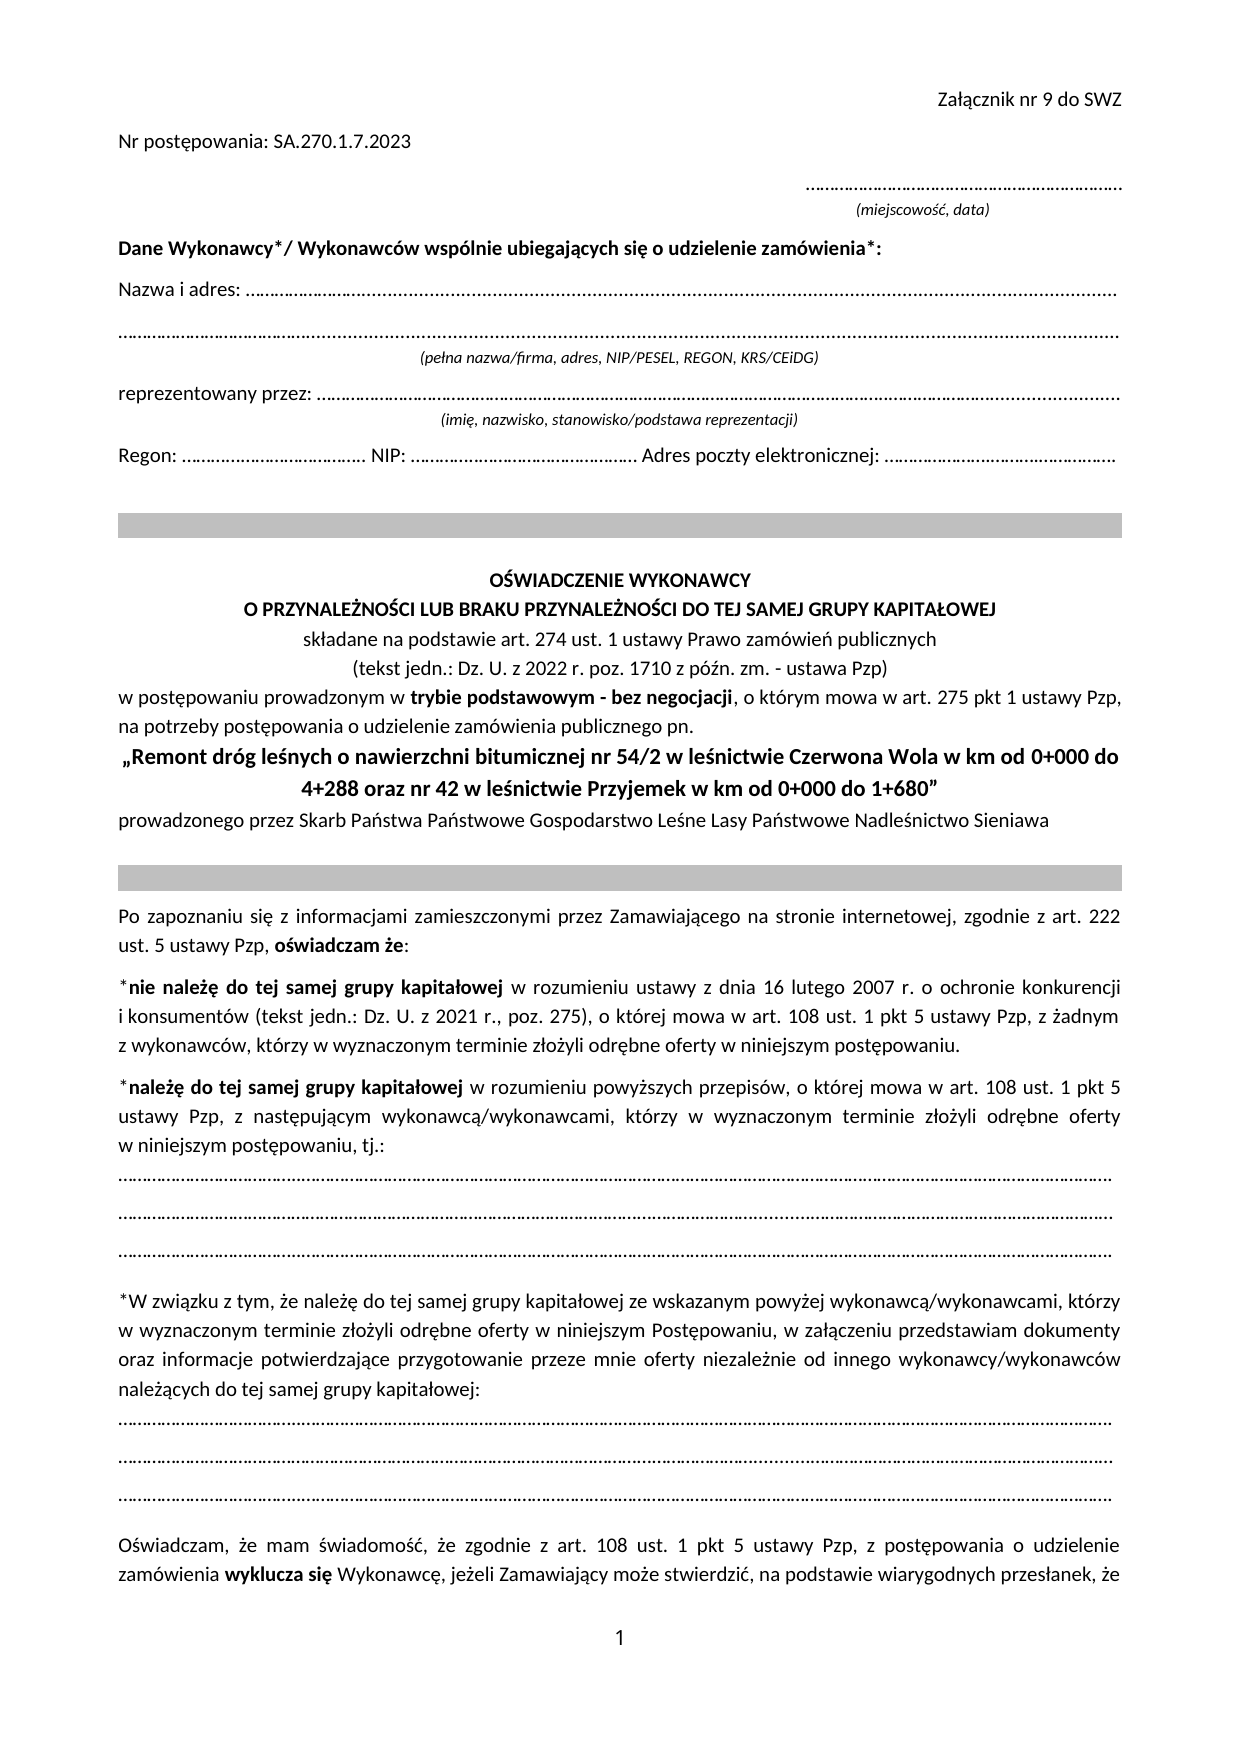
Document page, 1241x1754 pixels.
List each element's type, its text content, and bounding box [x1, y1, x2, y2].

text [118, 1532, 1122, 1586]
text Nr postępowania: SA.270.1.7.2023 [118, 128, 1122, 153]
text O PRZYNALEŻNOŚCI LUB BRAKU PRZYNALEŻNOŚCI DO TEJ SAMEJ GRUPY KAPITAŁOWEJ [118, 597, 1122, 622]
text ………………………………..……………………………………………………………………………………………………………………………………………………. [118, 1161, 1122, 1187]
subtitle Dane Wykonawcy*/ Wykonawców wspólnie ubiegających się o udzielenie zamówienia*: [118, 235, 1122, 260]
text Regon: ………...…………………….. NIP: …………..…………………………… Adres poczty elektronicznej: ………………….……….……………. [118, 442, 1122, 467]
text Załącznik nr 9 do SWZ [118, 86, 1122, 112]
text składane na podstawie art. 274 ust. 1 ustawy Prawo zamówień publicznych [118, 626, 1122, 651]
text prowadzonego przez Skarb Państwa Państwowe Gospodarstwo Leśne Lasy Państwowe Nadleśnictwo Sieniawa [118, 807, 1122, 832]
text (pełna nazwa/firma, adres, NIP/PESEL, REGON, KRS/CEiDG) [118, 347, 1122, 367]
text *nie należę do tej samej grupy kapitałowej w rozumieniu ustawy z dnia 16 lutego 2007 r. o ochronie konkurencji i konsumentów (tekst jedn.: Dz. U. z 2021 r., poz. 275), o której mowa w art. 108 ust. 1 pkt 5 ustawy Pzp, z żadnym z wykonawców, którzy w wyznaczonym terminie złożyli odrębne oferty w niniejszym postępowaniu. [118, 974, 1122, 1058]
text w postępowaniu prowadzonym w trybie podstawowym - bez negocjacji, o którym mowa w art. 275 pkt 1 ustawy Pzp, na potrzeby postępowania o udzielenie zamówienia publicznego pn. [118, 684, 1122, 739]
text ………………………………..……………………………………………………………………………………………………………………………………………………. [118, 1405, 1122, 1430]
text ………………………………..……………………………………………………………………………………………………………………………………………………. [118, 1238, 1122, 1263]
list reprezentowany przez: ………………………………………………………………………………………………………..…………………......................... [118, 380, 1122, 405]
list …………………………………........................................................................................................................................................... [118, 318, 1122, 343]
text ………………………………..……………………………………………………………………………………………………………………………………………………. [118, 1481, 1122, 1507]
text ………………………………………………………………………………………………...…………………...........……………………………………………………… [118, 1199, 1122, 1225]
text Po zapoznaniu się z informacjami zamieszczonymi przez Zamawiającego na stronie internetowej, zgodnie z art. 222 ust. 5 ustawy Pzp, oświadczam że: [118, 903, 1122, 958]
list Nazwa i adres: ……………………................................................................................................................................................ [118, 276, 1122, 302]
text *należę do tej samej grupy kapitałowej w rozumieniu powyższych przepisów, o której mowa w art. 108 ust. 1 pkt 5 ustawy Pzp, z następującym wykonawcą/wykonawcami, którzy w wyznaczonym terminie złożyli odrębne oferty w niniejszym postępowaniu, tj.: [118, 1074, 1122, 1158]
text (imię, nazwisko, stanowisko/podstawa reprezentacji) [118, 409, 1122, 429]
text ………………………………………………………… [118, 170, 1122, 195]
text ………………………………………………………………………………………………...…………………...........……………………………………………………… [118, 1443, 1122, 1468]
text *W związku z tym, że należę do tej samej grupy kapitałowej ze wskazanym powyżej wykonawcą/wykonawcami, którzy w wyznaczonym terminie złożyli odrębne oferty w niniejszym Postępowaniu, w załączeniu przedstawiam dokumenty oraz informacje potwierdzające przygotowanie przeze mnie oferty niezależnie od innego wykonawcy/wykonawców należących do tej samej grupy kapitałowej: [118, 1288, 1122, 1401]
text „Remont dróg leśnych o nawierzchni bitumicznej nr 54/2 w leśnictwie Czerwona Wola w km od 0+000 do 4+288 oraz nr 42 w leśnictwie Przyjemek w km od 0+000 do 1+680” [118, 742, 1122, 803]
text OŚWIADCZENIE WYKONAWCY [118, 567, 1122, 593]
text (miejscowość, data) [118, 199, 1122, 219]
text (tekst jedn.: Dz. U. z 2022 r. poz. 1710 z późn. zm. - ustawa Pzp) [118, 655, 1122, 680]
